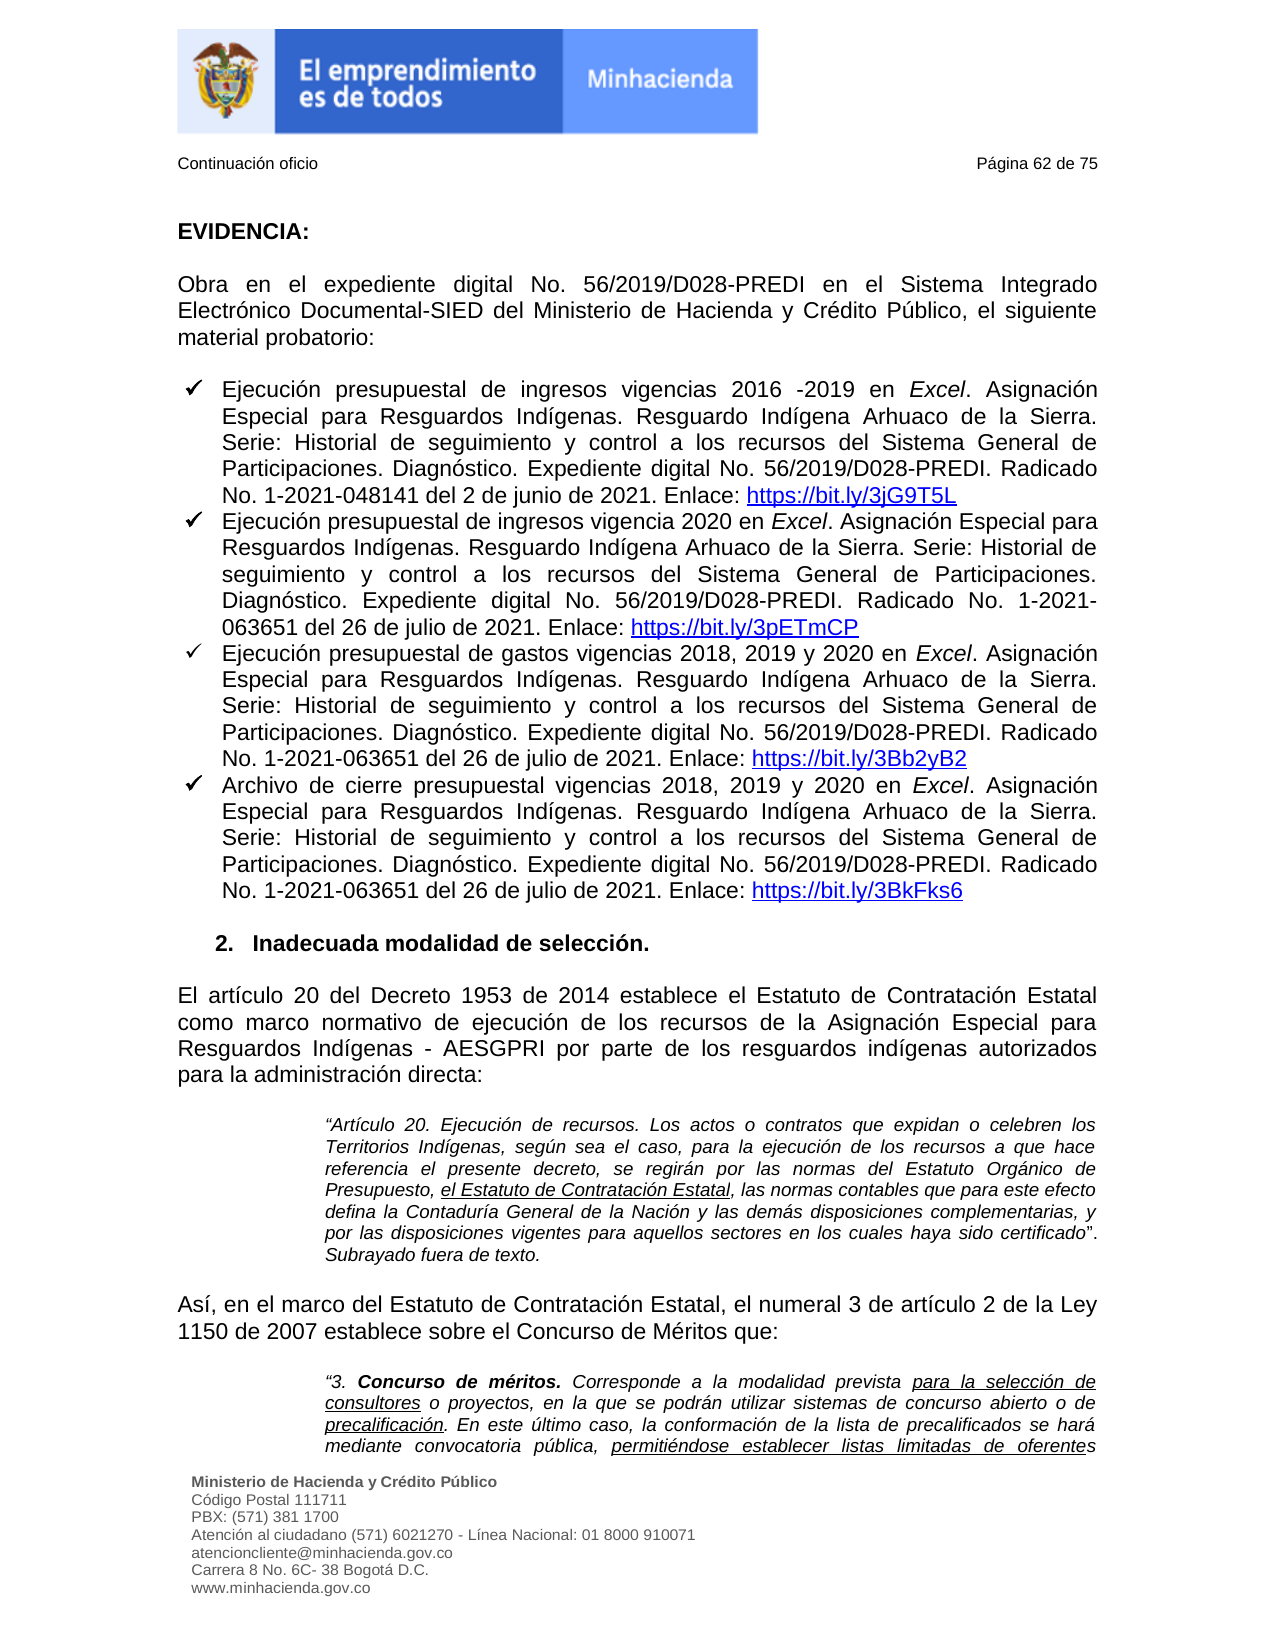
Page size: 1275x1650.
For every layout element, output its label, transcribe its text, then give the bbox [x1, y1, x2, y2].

list Ejecución presupuestal de ingresos vigencias 2016 -2019 en Excel. Asignación Especial para Resguardos Indígenas. Resguardo Indígena Arhuaco de la Sierra. Serie: Historial de seguimiento y control a los recursos del Sistema General de Participaciones. Diagnóstico. Expediente digital No. 56/2019/D028-PREDI. Radicado No. 1-2021-048141 del 2 de junio de 2021. Enlace: https://bit.ly/3jG9T5L [184, 376, 1098, 508]
list Archivo de cierre presupuestal vigencias 2018, 2019 y 2020 en Excel. Asignación Especial para Resguardos Indígenas. Resguardo Indígena Arhuaco de la Sierra. Serie: Historial de seguimiento y control a los recursos del Sistema General de Participaciones. Diagnóstico. Expediente digital No. 56/2019/D028-PREDI. Radicado No. 1-2021-063651 del 26 de julio de 2021. Enlace: https://bit.ly/3BkFks6 [184, 772, 1098, 903]
text Así, en el marco del Estatuto de Contratación Estatal, el numeral 3 de artículo 2 de la Ley 1150 de 2007 establece sobre el Concurso de Méritos que: [177, 1291, 1098, 1344]
text Obra en el expediente digital No. 56/2019/D028-PREDI en el Sistema Integrado Electrónico Documental-SIED del Ministerio de Hacienda y Crédito Público, el siguiente material probatorio: [177, 271, 1098, 350]
list EVIDENCIA: [177, 218, 1098, 244]
picture [177, 29, 759, 135]
text El artículo 20 del Decreto 1953 de 2014 establece el Estatuto de Contratación Estatal como marco normativo de ejecución de los recursos de la Asignación Especial para Resguardos Indígenas - AESGPRI por parte de los resguardos indígenas autorizados para la administración directa: [177, 982, 1098, 1088]
list Ejecución presupuestal de ingresos vigencia 2020 en Excel. Asignación Especial para Resguardos Indígenas. Resguardo Indígena Arhuaco de la Sierra. Serie: Historial de seguimiento y control a los recursos del Sistema General de Participaciones. Diagnóstico. Expediente digital No. 56/2019/D028-PREDI. Radicado No. 1-2021-063651 del 26 de julio de 2021. Enlace: https://bit.ly/3pETmCP [184, 508, 1098, 640]
list Ejecución presupuestal de gastos vigencias 2018, 2019 y 2020 en Excel. Asignación Especial para Resguardos Indígenas. Resguardo Indígena Arhuaco de la Sierra. Serie: Historial de seguimiento y control a los recursos del Sistema General de Participaciones. Diagnóstico. Expediente digital No. 56/2019/D028-PREDI. Radicado No. 1-2021-063651 del 26 de julio de 2021. Enlace: https://bit.ly/3Bb2yB2 [184, 640, 1098, 772]
list Inadecuada modalidad de selección. [215, 930, 1098, 956]
